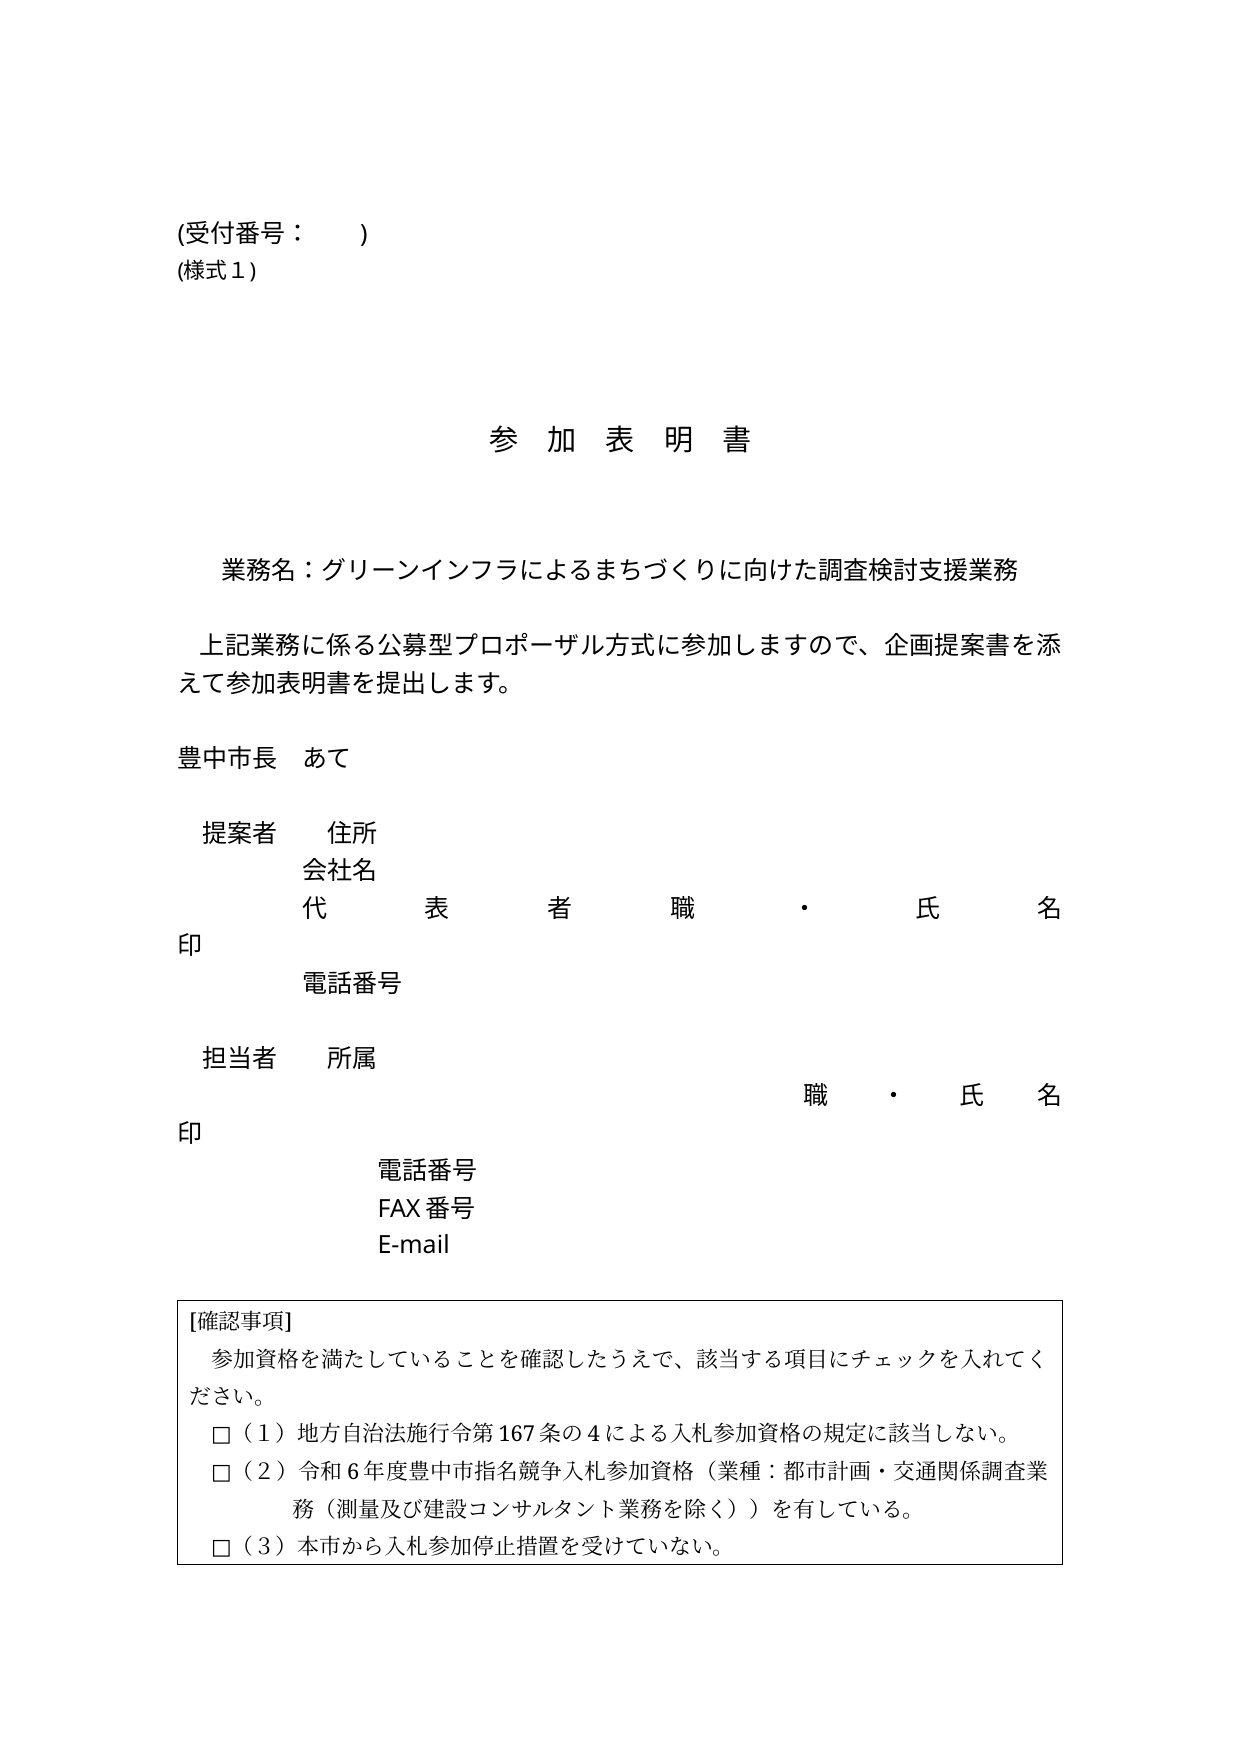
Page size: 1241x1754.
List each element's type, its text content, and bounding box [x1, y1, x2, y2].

text FAX番号 [177, 1188, 1063, 1225]
text 上記業務に係る公募型プロポーザル方式に参加しますので、企画提案書を添えて参加表明書を提出します。 [177, 625, 1063, 700]
text 豊中市長 あて [177, 738, 1063, 775]
text (受付番号： ) (様式１) [177, 213, 1063, 288]
text 電話番号 [177, 963, 1063, 1000]
text 参 加 表 明 書 [177, 400, 1063, 475]
text 会社名 [177, 850, 1063, 888]
text E-mail [177, 1225, 1063, 1263]
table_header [178, 1301, 1062, 1564]
text 提案者 住所 [177, 813, 1063, 850]
text 電話番号 [177, 1150, 1063, 1188]
text 代表者職・氏名 印 [177, 888, 1063, 963]
text 職・氏名 印 [177, 1075, 1063, 1150]
text 担当者 所属 [177, 1038, 1063, 1075]
text 業務名：グリーンインフラによるまちづくりに向けた調査検討支援業務 [177, 550, 1063, 588]
